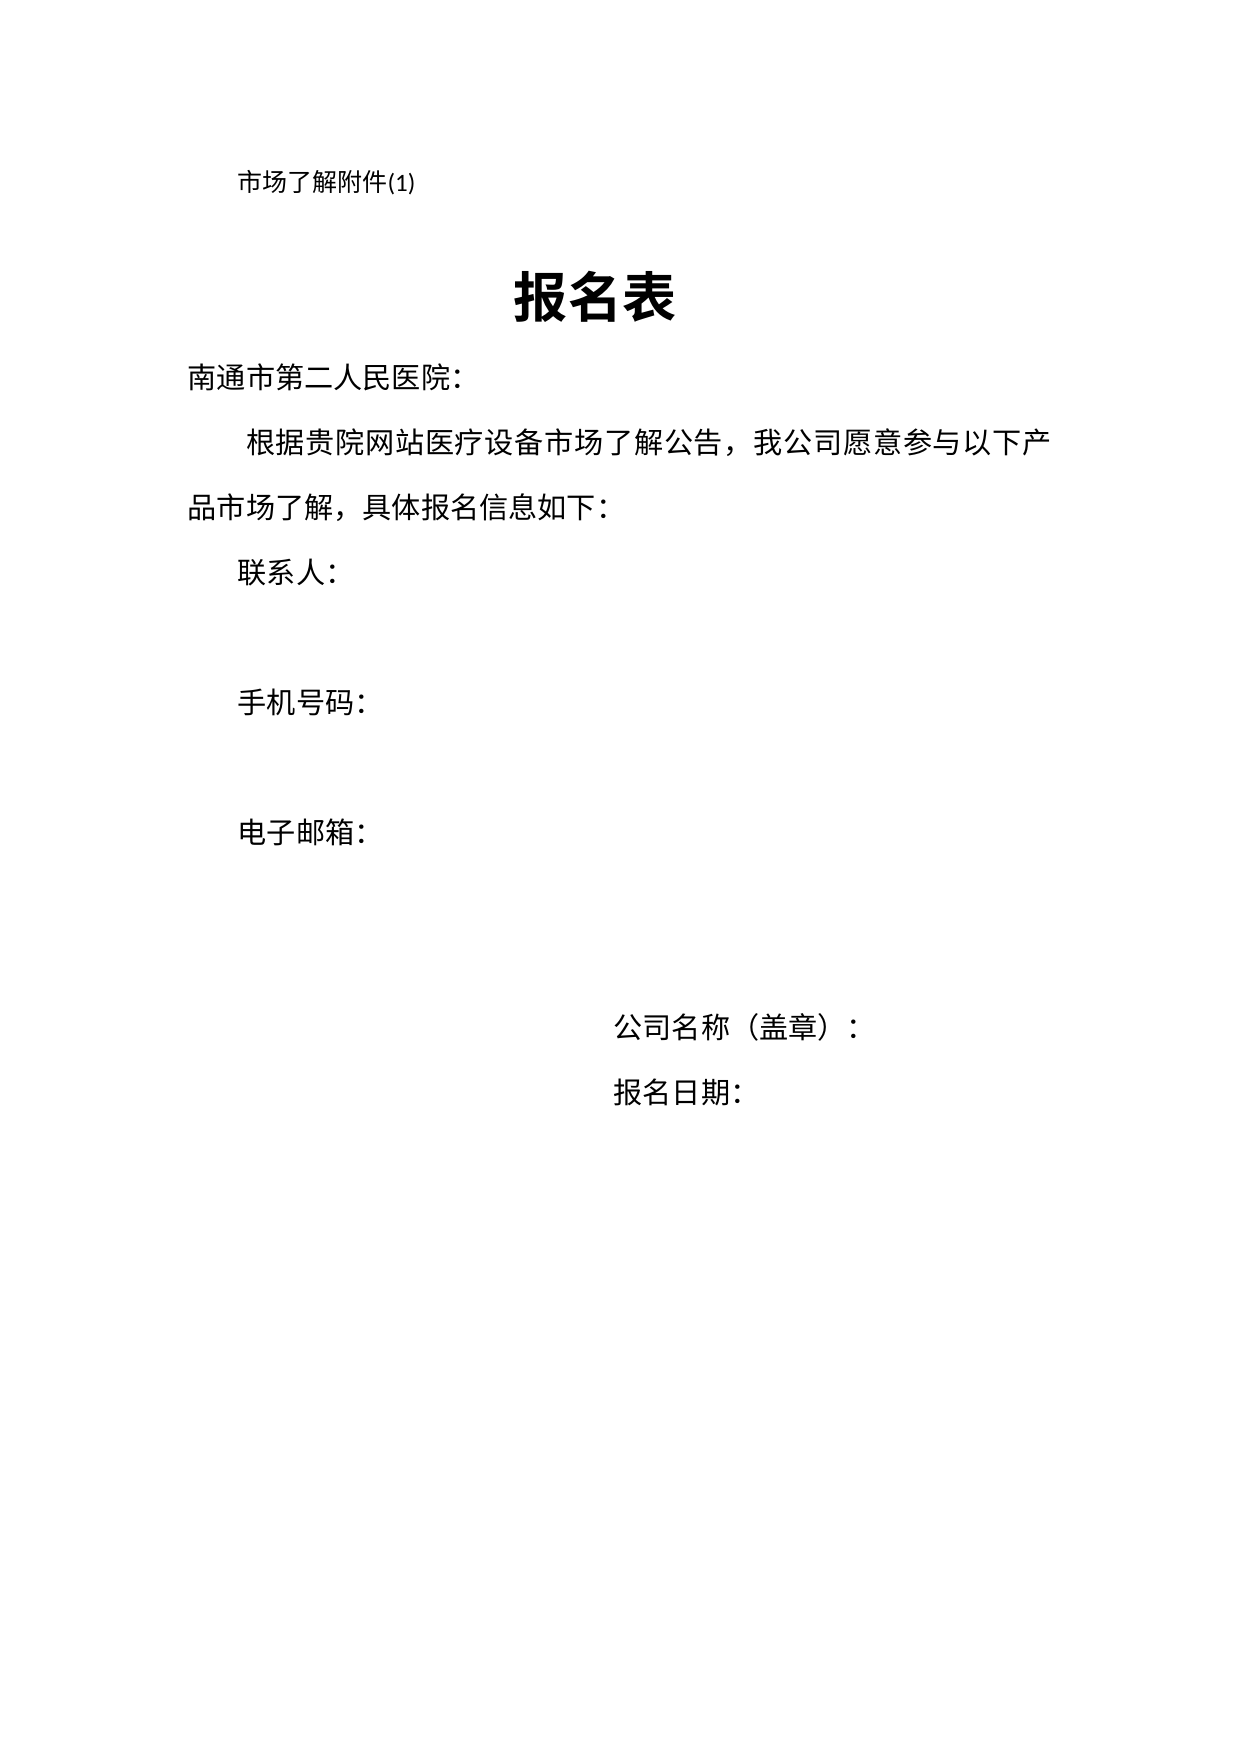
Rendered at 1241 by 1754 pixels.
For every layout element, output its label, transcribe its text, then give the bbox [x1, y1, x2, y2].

text 报名日期： [187, 1058, 1053, 1123]
text 手机号码： [187, 668, 1053, 733]
text 报名表 [187, 245, 1053, 343]
text 电子邮箱： [187, 798, 1053, 863]
text 市场了解附件(1) [187, 162, 1053, 198]
text 联系人： [187, 538, 1053, 603]
text 根据贵院网站医疗设备市场了解公告，我公司愿意参与以下产品市场了解，具体报名信息如下： [187, 408, 1053, 538]
text 公司名称（盖章）： [187, 993, 1053, 1058]
text 南通市第二人民医院： [187, 343, 1053, 408]
